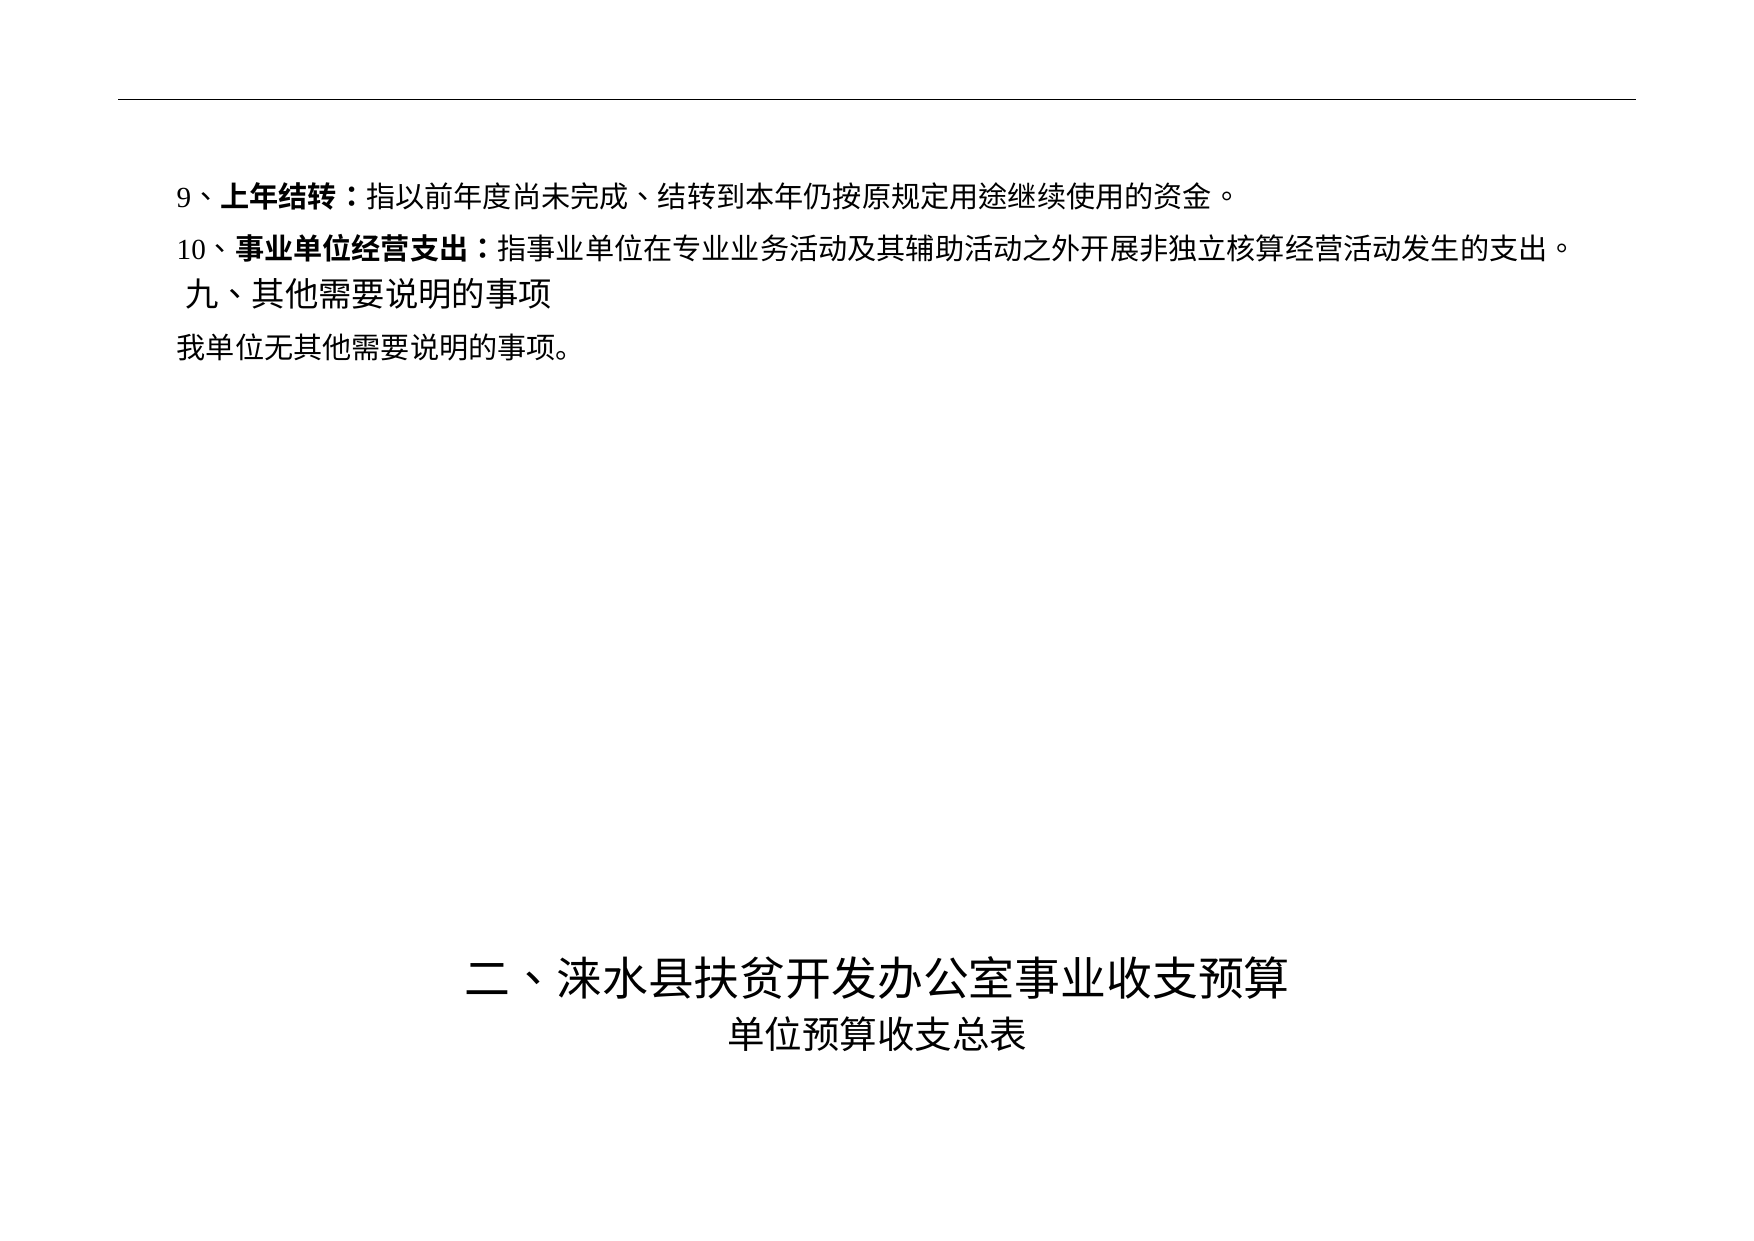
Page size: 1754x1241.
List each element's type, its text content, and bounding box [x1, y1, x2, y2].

text 9、上年结转：指以前年度尚未完成、结转到本年仍按原规定用途继续使用的资金。 [118, 165, 1636, 217]
text 九、其他需要说明的事项 [118, 271, 1636, 316]
text 我单位无其他需要说明的事项。 [118, 317, 1636, 369]
text 10、事业单位经营支出：指事业单位在专业业务活动及其辅助活动之外开展非独立核算经营活动发生的支出。 [118, 217, 1636, 269]
text 单位预算收支总表 [118, 1008, 1636, 1059]
text 二、涞水县扶贫开发办公室事业收支预算 [118, 942, 1636, 1008]
